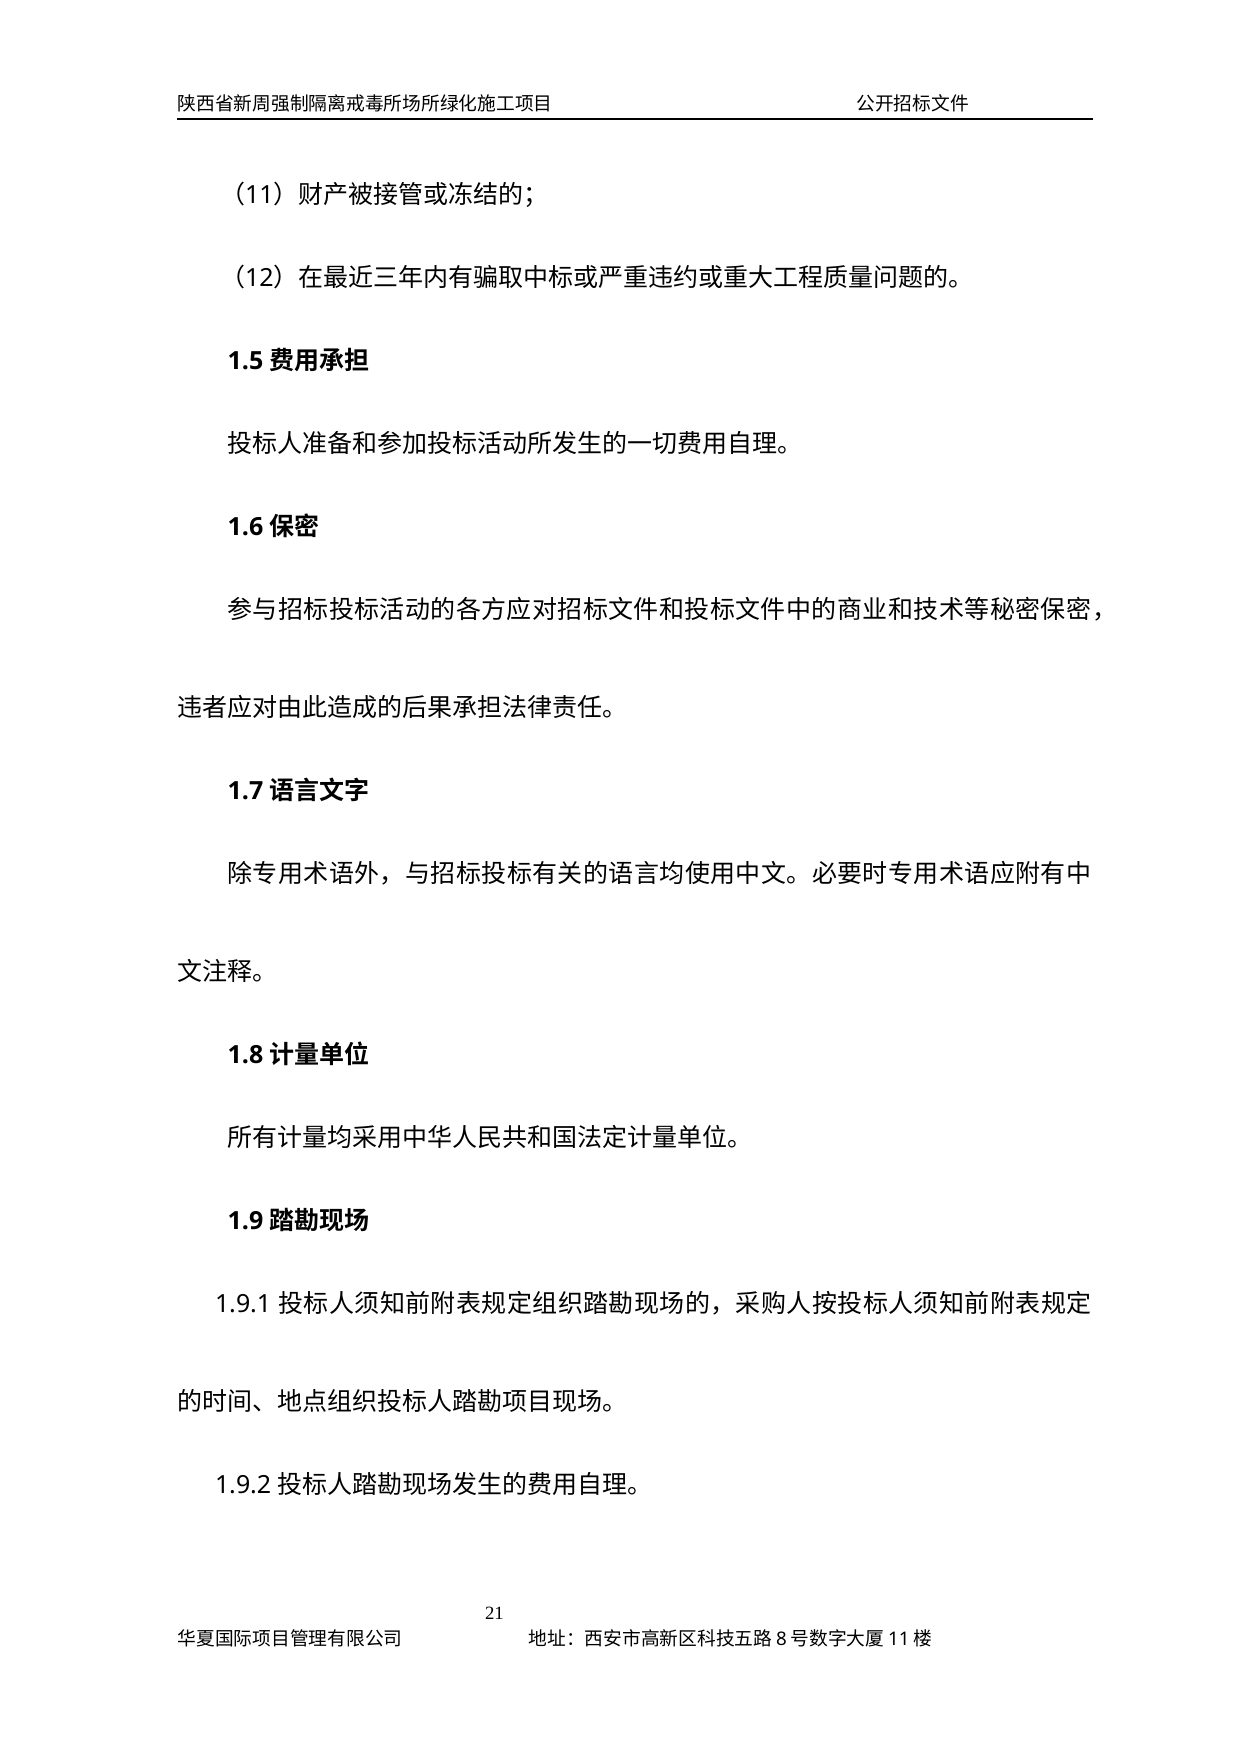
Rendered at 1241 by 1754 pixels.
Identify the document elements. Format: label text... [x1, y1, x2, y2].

text 1.8 计量单位 [177, 1020, 1093, 1085]
text （12）在最近三年内有骗取中标或严重违约或重大工程质量问题的。 [177, 243, 1093, 308]
text （11）财产被接管或冻结的； [177, 160, 1093, 225]
text 1.5 费用承担 [177, 326, 1093, 391]
text 1.9.2 投标人踏勘现场发生的费用自理。 [177, 1450, 1093, 1515]
text 1.9 踏勘现场 [177, 1186, 1093, 1251]
text 参与招标投标活动的各方应对招标文件和投标文件中的商业和技术等秘密保密，违者应对由此造成的后果承担法律责任。 [177, 575, 1093, 738]
text 所有计量均采用中华人民共和国法定计量单位。 [177, 1103, 1093, 1168]
text 1.7 语言文字 [177, 756, 1093, 821]
text 1.9.1 投标人须知前附表规定组织踏勘现场的，采购人按投标人须知前附表规定的时间、地点组织投标人踏勘项目现场。 [177, 1269, 1093, 1432]
text 投标人准备和参加投标活动所发生的一切费用自理。 [177, 409, 1093, 474]
text 1.6 保密 [177, 492, 1093, 557]
text 除专用术语外，与招标投标有关的语言均使用中文。必要时专用术语应附有中文注释。 [177, 839, 1093, 1002]
